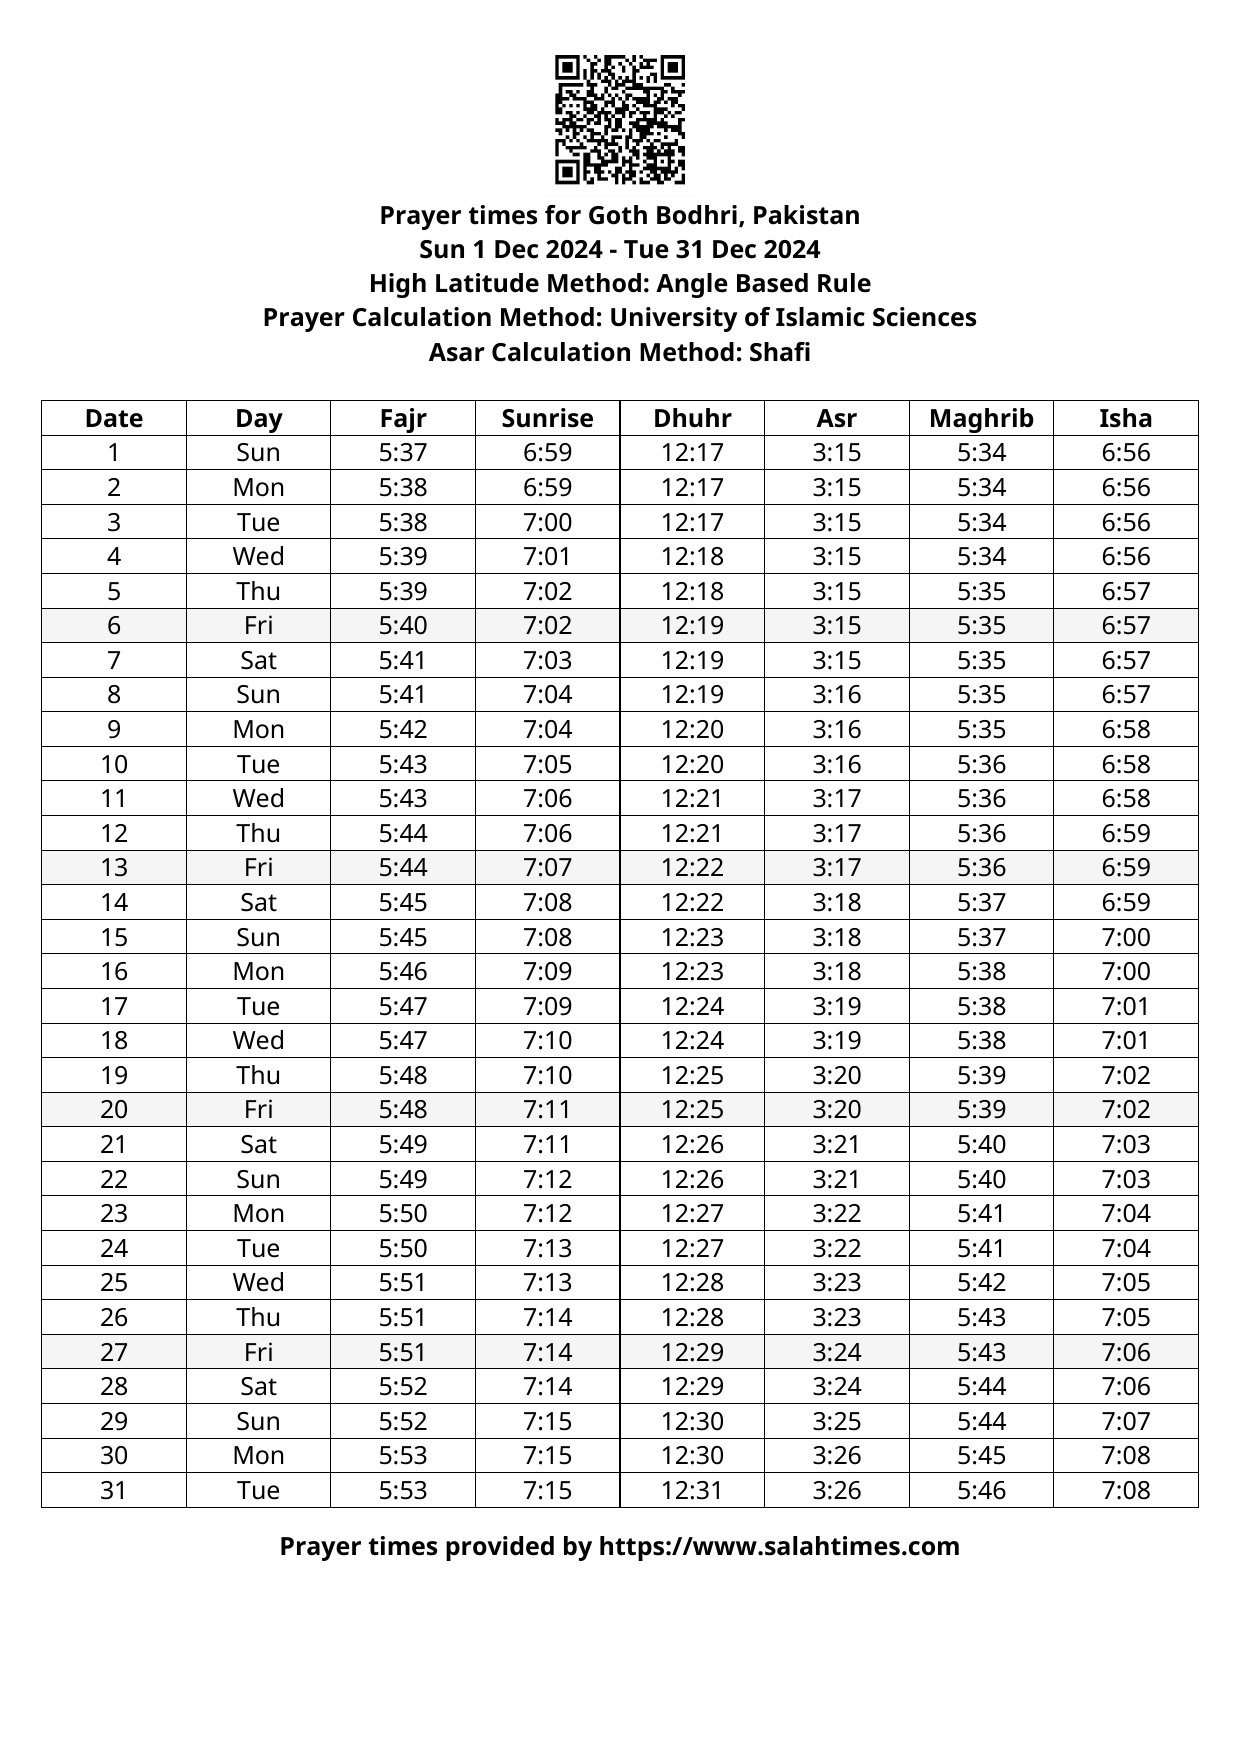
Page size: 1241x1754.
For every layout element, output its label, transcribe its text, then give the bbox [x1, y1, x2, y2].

picture [542, 41, 699, 198]
table_cell 7 [42, 643, 186, 677]
table_cell Tue [187, 505, 330, 538]
table_cell 12:21 [621, 816, 764, 849]
table_cell 29 [42, 1404, 186, 1437]
table_cell 3:17 [765, 781, 909, 815]
table_cell 12:21 [621, 781, 764, 815]
table_header Sunrise [476, 401, 619, 434]
table_cell 5:41 [331, 678, 475, 711]
table_cell 31 [42, 1473, 186, 1507]
table_cell 7:15 [476, 1404, 619, 1437]
table_cell 4 [42, 539, 186, 573]
table_cell 5:52 [331, 1404, 475, 1437]
table_cell 5:41 [331, 643, 475, 677]
table_cell 12:19 [621, 643, 764, 677]
table_cell 3:22 [765, 1231, 909, 1264]
table_cell 14 [42, 885, 186, 919]
table_cell 5:51 [331, 1266, 475, 1299]
table_cell 7:03 [1054, 1162, 1198, 1195]
table_cell 7:02 [476, 609, 619, 642]
table_cell 5:39 [910, 1093, 1053, 1126]
table_cell 7:09 [476, 954, 619, 988]
table_cell 5:43 [910, 1335, 1053, 1368]
table_cell Sat [187, 643, 330, 677]
table_cell 7:12 [476, 1162, 619, 1195]
table_cell 12:18 [621, 539, 764, 573]
table_cell 5:48 [331, 1058, 475, 1092]
table_cell 5:38 [910, 989, 1053, 1022]
table_cell 26 [42, 1300, 186, 1334]
table_cell Mon [187, 1196, 330, 1230]
table_cell 7:00 [476, 505, 619, 538]
table_cell 18 [42, 1024, 186, 1057]
table_cell 3:16 [765, 678, 909, 711]
table_cell 7:07 [1054, 1404, 1198, 1437]
table_cell 6:59 [1054, 885, 1198, 919]
table_cell 6:57 [1054, 678, 1198, 711]
table_cell 12:22 [621, 851, 764, 884]
table_cell 5:38 [910, 954, 1053, 988]
table_cell 8 [42, 678, 186, 711]
table_cell 7:05 [476, 747, 619, 780]
table_cell 5:44 [331, 851, 475, 884]
table_cell 5:41 [910, 1196, 1053, 1230]
table_cell 7:05 [1054, 1266, 1198, 1299]
table_cell 6:56 [1054, 505, 1198, 538]
table_cell Mon [187, 1439, 330, 1472]
table_cell 5:40 [910, 1162, 1053, 1195]
table_cell 3:25 [765, 1404, 909, 1437]
table_cell 7:14 [476, 1369, 619, 1403]
table_cell 5:34 [910, 539, 1053, 573]
table_cell Fri [187, 1093, 330, 1126]
table_cell 5:53 [331, 1439, 475, 1472]
table_cell 3:20 [765, 1058, 909, 1092]
table_cell 12:20 [621, 747, 764, 780]
text Prayer Calculation Method: University of Islamic Sciences [42, 300, 1198, 334]
table_cell 3:26 [765, 1439, 909, 1472]
table_cell Thu [187, 574, 330, 607]
table_cell 5:44 [331, 816, 475, 849]
table_cell 12:20 [621, 712, 764, 746]
table_cell 7:03 [476, 643, 619, 677]
table_cell 3:15 [765, 574, 909, 607]
table_cell 5:36 [910, 851, 1053, 884]
text Sun 1 Dec 2024 - Tue 31 Dec 2024 [42, 232, 1198, 266]
table_header Date [42, 401, 186, 434]
table_cell 5:41 [910, 1231, 1053, 1264]
table_cell Sun [187, 678, 330, 711]
table_cell 12:23 [621, 954, 764, 988]
table_cell 5:46 [910, 1473, 1053, 1507]
text Asar Calculation Method: Shafi [42, 334, 1198, 368]
table_cell 6:59 [476, 470, 619, 504]
table_cell 3:16 [765, 747, 909, 780]
table_cell 12:17 [621, 436, 764, 469]
table_cell 7:14 [476, 1335, 619, 1368]
table_cell 7:04 [1054, 1231, 1198, 1264]
table_header Maghrib [910, 401, 1053, 434]
table_cell 5:52 [331, 1369, 475, 1403]
table_cell 5:38 [331, 470, 475, 504]
table_cell 12:27 [621, 1231, 764, 1264]
table_cell 6:57 [1054, 609, 1198, 642]
text Prayer times for Goth Bodhri, Pakistan [42, 198, 1198, 232]
table_cell 10 [42, 747, 186, 780]
table_cell 3:15 [765, 436, 909, 469]
table_cell 3:15 [765, 470, 909, 504]
table_cell 5:39 [331, 539, 475, 573]
table_cell 7:03 [1054, 1127, 1198, 1161]
table_cell 5:39 [331, 574, 475, 607]
table_cell 3:23 [765, 1266, 909, 1299]
table_cell 6:56 [1054, 470, 1198, 504]
table_cell Wed [187, 781, 330, 815]
table_cell Tue [187, 1231, 330, 1264]
table_cell 7:12 [476, 1196, 619, 1230]
table_cell 7:08 [476, 885, 619, 919]
table_cell 12:30 [621, 1404, 764, 1437]
table_cell 5:42 [910, 1266, 1053, 1299]
table_cell Thu [187, 1300, 330, 1334]
table_cell 3:22 [765, 1196, 909, 1230]
table_cell 5:38 [331, 505, 475, 538]
table_cell 6:59 [476, 436, 619, 469]
table_cell 7:08 [1054, 1439, 1198, 1472]
table_cell 5:36 [910, 747, 1053, 780]
table_cell 3:19 [765, 989, 909, 1022]
table_cell 5:36 [910, 816, 1053, 849]
table_cell 7:11 [476, 1093, 619, 1126]
table_cell 3:15 [765, 505, 909, 538]
table_cell 23 [42, 1196, 186, 1230]
table_cell 5:50 [331, 1231, 475, 1264]
table_cell 5:34 [910, 436, 1053, 469]
table_cell 7:07 [476, 851, 619, 884]
table_cell 5:49 [331, 1127, 475, 1161]
table_cell 7:05 [1054, 1300, 1198, 1334]
table_cell 12:25 [621, 1058, 764, 1092]
table_cell 5:40 [910, 1127, 1053, 1161]
table_cell Wed [187, 539, 330, 573]
table_cell 7:15 [476, 1473, 619, 1507]
table_cell 6:56 [1054, 539, 1198, 573]
table_cell 12:23 [621, 920, 764, 953]
table_cell 3:24 [765, 1369, 909, 1403]
table_cell 6:57 [1054, 574, 1198, 607]
table_cell Sat [187, 885, 330, 919]
table_cell 12:26 [621, 1127, 764, 1161]
table_cell 12:24 [621, 1024, 764, 1057]
table_cell 12:31 [621, 1473, 764, 1507]
table_cell 5:37 [331, 436, 475, 469]
table_cell 7:00 [1054, 920, 1198, 953]
table_cell 3:18 [765, 954, 909, 988]
table_cell 3 [42, 505, 186, 538]
table_header Asr [765, 401, 909, 434]
table_cell 7:10 [476, 1058, 619, 1092]
table_cell Mon [187, 470, 330, 504]
table_cell 7:02 [476, 574, 619, 607]
table_header Dhuhr [621, 401, 764, 434]
table_header Day [187, 401, 330, 434]
table_cell 12:18 [621, 574, 764, 607]
table_cell 21 [42, 1127, 186, 1161]
table_cell 12:25 [621, 1093, 764, 1126]
table_header Isha [1054, 401, 1198, 434]
table_cell 13 [42, 851, 186, 884]
table_cell 7:09 [476, 989, 619, 1022]
table_cell 3:17 [765, 851, 909, 884]
table_cell 5:39 [910, 1058, 1053, 1092]
table_cell 6:56 [1054, 436, 1198, 469]
table_cell Tue [187, 747, 330, 780]
table_cell Sat [187, 1369, 330, 1403]
table_cell 3:24 [765, 1335, 909, 1368]
table_cell 30 [42, 1439, 186, 1472]
table_cell 5:37 [910, 885, 1053, 919]
table_cell 5:45 [910, 1439, 1053, 1472]
table_cell 12:28 [621, 1266, 764, 1299]
table_cell Wed [187, 1024, 330, 1057]
table_cell 3:23 [765, 1300, 909, 1334]
table_cell 6:57 [1054, 643, 1198, 677]
table_cell 5:48 [331, 1093, 475, 1126]
table_cell Fri [187, 1335, 330, 1368]
table_cell 5:35 [910, 678, 1053, 711]
table_cell 5 [42, 574, 186, 607]
table_cell Sun [187, 920, 330, 953]
table_cell 5:51 [331, 1335, 475, 1368]
table_cell 5:53 [331, 1473, 475, 1507]
table_cell 15 [42, 920, 186, 953]
table_cell 1 [42, 436, 186, 469]
text Prayer times provided by https://www.salahtimes.com [42, 1528, 1198, 1563]
table_cell 5:47 [331, 1024, 475, 1057]
table_cell 5:40 [331, 609, 475, 642]
table_cell 7:14 [476, 1300, 619, 1334]
table_cell 17 [42, 989, 186, 1022]
table_cell Wed [187, 1266, 330, 1299]
table_cell 7:10 [476, 1024, 619, 1057]
table_cell Sun [187, 436, 330, 469]
table_cell 7:00 [1054, 954, 1198, 988]
table_cell 5:35 [910, 574, 1053, 607]
table_cell 7:06 [476, 781, 619, 815]
table_cell 6 [42, 609, 186, 642]
table_cell 3:18 [765, 920, 909, 953]
table_cell 12:28 [621, 1300, 764, 1334]
table_cell 5:35 [910, 643, 1053, 677]
table_cell 5:42 [331, 712, 475, 746]
table_cell 5:43 [910, 1300, 1053, 1334]
table_cell 3:21 [765, 1162, 909, 1195]
table_cell Mon [187, 712, 330, 746]
table_cell 6:58 [1054, 747, 1198, 780]
table_cell 7:01 [1054, 989, 1198, 1022]
table_cell 12 [42, 816, 186, 849]
table_cell 5:51 [331, 1300, 475, 1334]
table_cell 5:35 [910, 712, 1053, 746]
table_cell 7:13 [476, 1231, 619, 1264]
table_cell 5:36 [910, 781, 1053, 815]
table_cell 5:43 [331, 747, 475, 780]
table_cell 5:44 [910, 1404, 1053, 1437]
table_cell 27 [42, 1335, 186, 1368]
table_cell 7:01 [476, 539, 619, 573]
table_cell 12:19 [621, 678, 764, 711]
table_cell 7:13 [476, 1266, 619, 1299]
table_cell Sun [187, 1162, 330, 1195]
table_cell 3:15 [765, 643, 909, 677]
table_cell 12:29 [621, 1369, 764, 1403]
table_cell 20 [42, 1093, 186, 1126]
table_cell Tue [187, 1473, 330, 1507]
table_cell 11 [42, 781, 186, 815]
table_cell 2 [42, 470, 186, 504]
table_cell 5:45 [331, 885, 475, 919]
table_cell 7:04 [476, 678, 619, 711]
table_cell Sun [187, 1404, 330, 1437]
table_cell 25 [42, 1266, 186, 1299]
table_cell 12:26 [621, 1162, 764, 1195]
table_cell 3:15 [765, 609, 909, 642]
table_cell 9 [42, 712, 186, 746]
table_cell 22 [42, 1162, 186, 1195]
table_cell 5:35 [910, 609, 1053, 642]
table_cell 3:19 [765, 1024, 909, 1057]
table_cell 16 [42, 954, 186, 988]
table_cell 12:17 [621, 505, 764, 538]
text High Latitude Method: Angle Based Rule [42, 266, 1198, 300]
table_cell 3:15 [765, 539, 909, 573]
table_cell 6:58 [1054, 781, 1198, 815]
table_cell 6:58 [1054, 712, 1198, 746]
table_cell 12:29 [621, 1335, 764, 1368]
table_cell 7:06 [1054, 1369, 1198, 1403]
table_cell Sat [187, 1127, 330, 1161]
table_cell Mon [187, 954, 330, 988]
table_cell 12:27 [621, 1196, 764, 1230]
table_cell 5:49 [331, 1162, 475, 1195]
table_cell 7:01 [1054, 1024, 1198, 1057]
table_cell 3:26 [765, 1473, 909, 1507]
table_header Fajr [331, 401, 475, 434]
table_cell 28 [42, 1369, 186, 1403]
table_cell 7:04 [476, 712, 619, 746]
table_cell Thu [187, 1058, 330, 1092]
table_cell 3:21 [765, 1127, 909, 1161]
table_cell 7:06 [1054, 1335, 1198, 1368]
table_cell 5:46 [331, 954, 475, 988]
table_cell Fri [187, 851, 330, 884]
table_cell 5:34 [910, 470, 1053, 504]
table_cell 12:22 [621, 885, 764, 919]
table_cell 5:44 [910, 1369, 1053, 1403]
table_cell 7:08 [476, 920, 619, 953]
table_cell 5:34 [910, 505, 1053, 538]
table_cell 3:17 [765, 816, 909, 849]
table_cell Thu [187, 816, 330, 849]
table_cell 7:11 [476, 1127, 619, 1161]
table_cell 5:50 [331, 1196, 475, 1230]
table_cell 12:30 [621, 1439, 764, 1472]
table_cell 7:02 [1054, 1093, 1198, 1126]
table_cell 5:38 [910, 1024, 1053, 1057]
table_cell 5:45 [331, 920, 475, 953]
table_cell 7:06 [476, 816, 619, 849]
table_cell 12:19 [621, 609, 764, 642]
table_cell 12:17 [621, 470, 764, 504]
table_cell 7:08 [1054, 1473, 1198, 1507]
table_cell 6:59 [1054, 851, 1198, 884]
table_cell 5:43 [331, 781, 475, 815]
table_cell 12:24 [621, 989, 764, 1022]
table_cell 7:02 [1054, 1058, 1198, 1092]
table_cell 7:04 [1054, 1196, 1198, 1230]
table_cell Fri [187, 609, 330, 642]
table_cell 7:15 [476, 1439, 619, 1472]
table_cell Tue [187, 989, 330, 1022]
table_cell 3:16 [765, 712, 909, 746]
table_cell 5:47 [331, 989, 475, 1022]
table_cell 3:20 [765, 1093, 909, 1126]
table_cell 3:18 [765, 885, 909, 919]
table_cell 24 [42, 1231, 186, 1264]
table_cell 19 [42, 1058, 186, 1092]
table_cell 6:59 [1054, 816, 1198, 849]
table_cell 5:37 [910, 920, 1053, 953]
